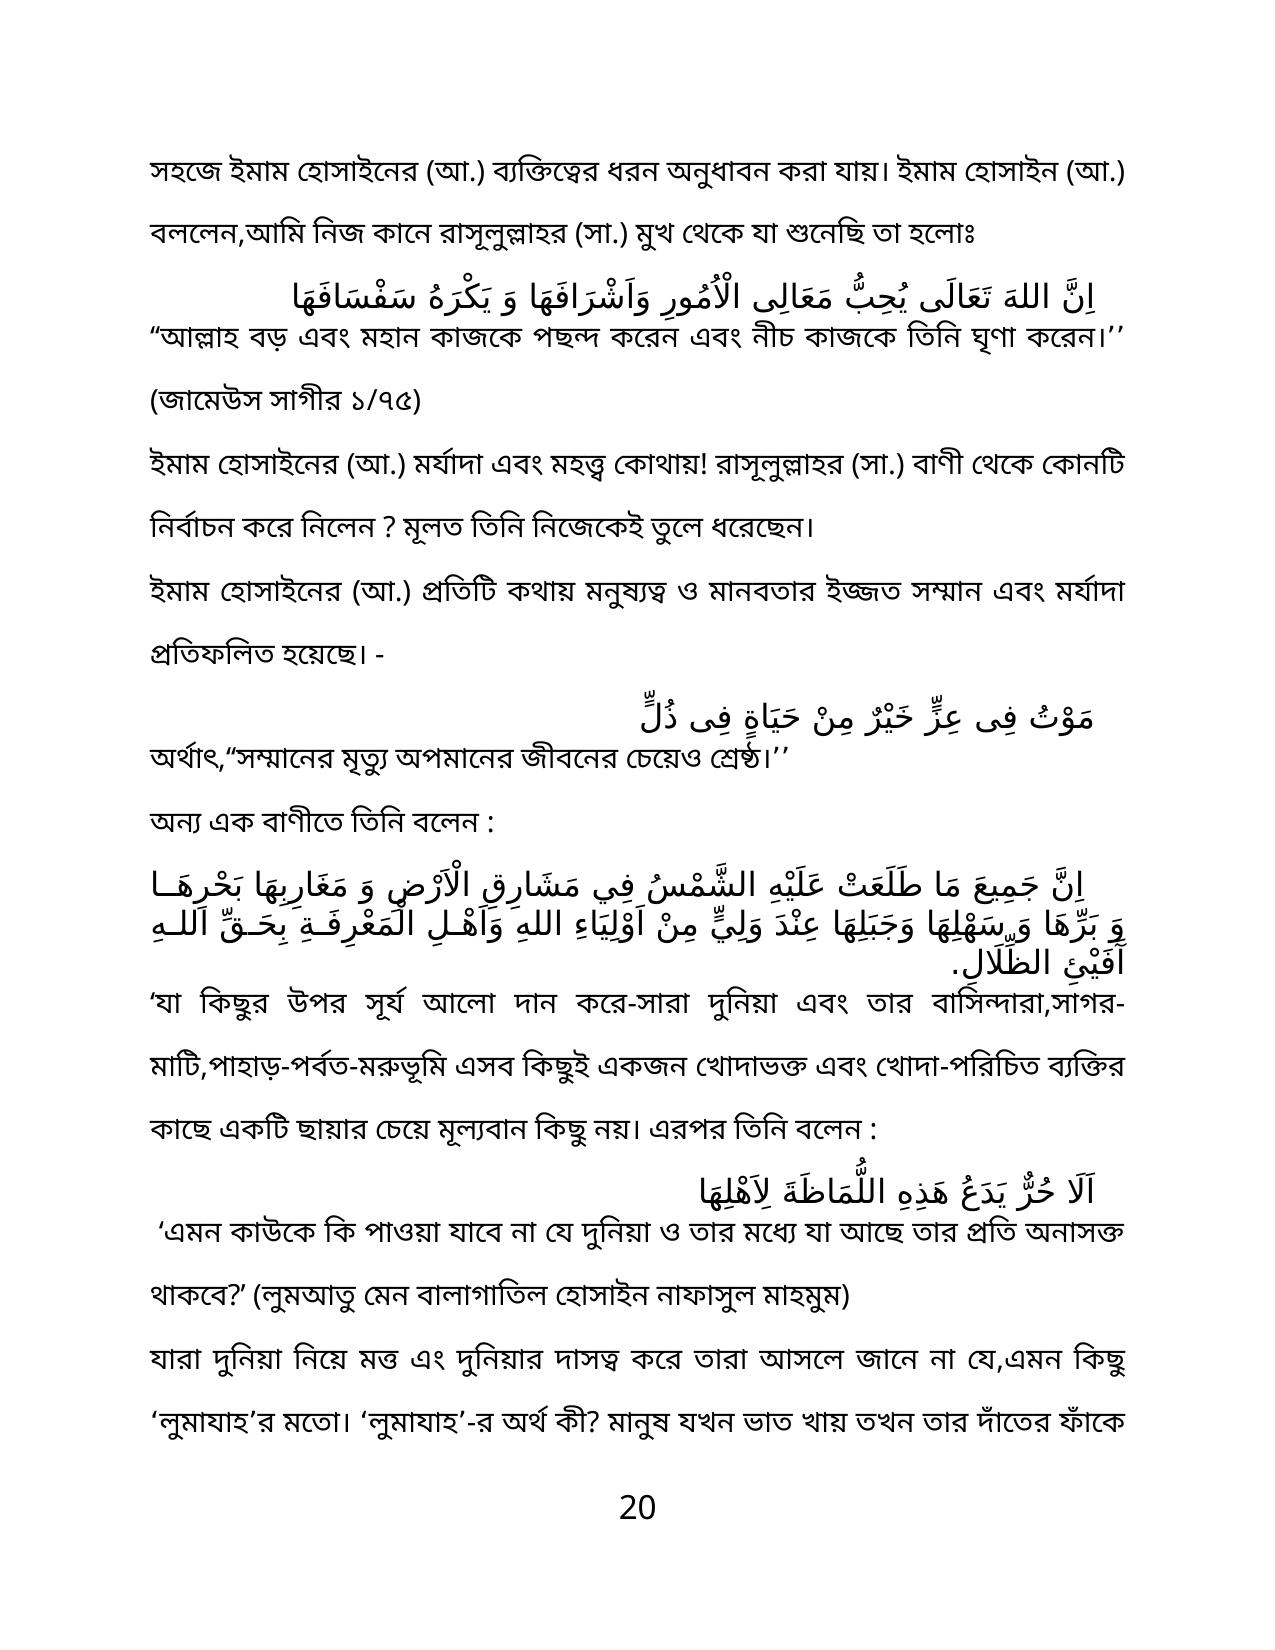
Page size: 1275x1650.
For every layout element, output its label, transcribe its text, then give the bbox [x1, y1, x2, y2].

text اِنَّ جَمِيعَ مَا طَلَعَتْ عَلَيْهِ الشَّمْسُ فِي مَشَارِقِ الْاَرْضِ وَ مَغَارِبِهَا بَحْرِهَا وَ بَرِّهَا وَ سَهْلِهَا وَجَبَلِهَا عِنْدَ وَلِيٍّ مِنْ اَوْلِيَاءِ اللهِ وَاَهْلِ الْمَعْرِفَةِ بِحَقِّ اللهِ آَفَيْئِ الظِّلَالِ. [150, 866, 1125, 982]
text ইমাম হোসাইনের (আ.) প্রতিটি কথায় মনুষ্যত্ব ও মানবতার ইজ্জত সম্মান এবং মর্যাদা প্রতিফলিত হয়েছে। - [150, 571, 1125, 677]
text ‘এমন কাউকে কি পাওয়া যাবে না যে দুনিয়া ও তার মধ্যে যা আছে তার প্রতি অনাসক্ত থাকবে?’ (লুমআতু মেন বালাগাতিল হোসাইন নাফাসুল মাহমুম) [150, 1211, 1125, 1317]
text ইমাম হোসাইনের (আ.) মর্যাদা এবং মহত্ত্ব কোথায়! রাসূলুল্লাহর (সা.) বাণী থেকে কোনটি নির্বাচন করে নিলেন ? মূলত তিনি নিজেকেই তুলে ধরেছেন। [150, 443, 1125, 549]
text ‘যা কিছুর উপর সূর্য আলো দান করে-সারা দুনিয়া এবং তার বাসিন্দারা,সাগর-মাটি,পাহাড়-পর্বত-মরুভূমি এসব কিছুই একজন খোদাভক্ত এবং খোদা-পরিচিত ব্যক্তির কাছে একটি ছায়ার চেয়ে মূল্যবান কিছু নয়। এরপর তিনি বলেন : [150, 982, 1125, 1151]
text ‘‘আল্লাহ বড় এবং মহান কাজকে পছন্দ করেন এবং নীচ কাজকে তিনি ঘৃণা করেন।’’ (জামেউস সাগীর ১/৭৫) [150, 316, 1125, 422]
text অর্থাৎ,‘‘সম্মানের মৃত্যু অপমানের জীবনের চেয়েও শ্রেষ্ঠ।’’ [150, 737, 1125, 780]
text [150, 150, 1125, 256]
text اَلَا حُرٌّ يَدَعُ هَذِهِ اللُّمَاظَةَ لِاَهْلِهَا [150, 1172, 1125, 1211]
text اِنَّ اللهَ تَعَالَی يُحِبُّ مَعَالِی الْاُمُورِ وَاَشْرَافَهَا وَ يَکْرَهُ سَفْسَافَهَا [150, 277, 1125, 316]
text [150, 1339, 1125, 1444]
text অন্য এক বাণীতে তিনি বলেন : [150, 801, 1125, 844]
text مَوْتُ فِی عِزٍّ خَيْرٌ مِنْ حَيَاةٍ فِی ذُلٍّ [150, 698, 1125, 737]
